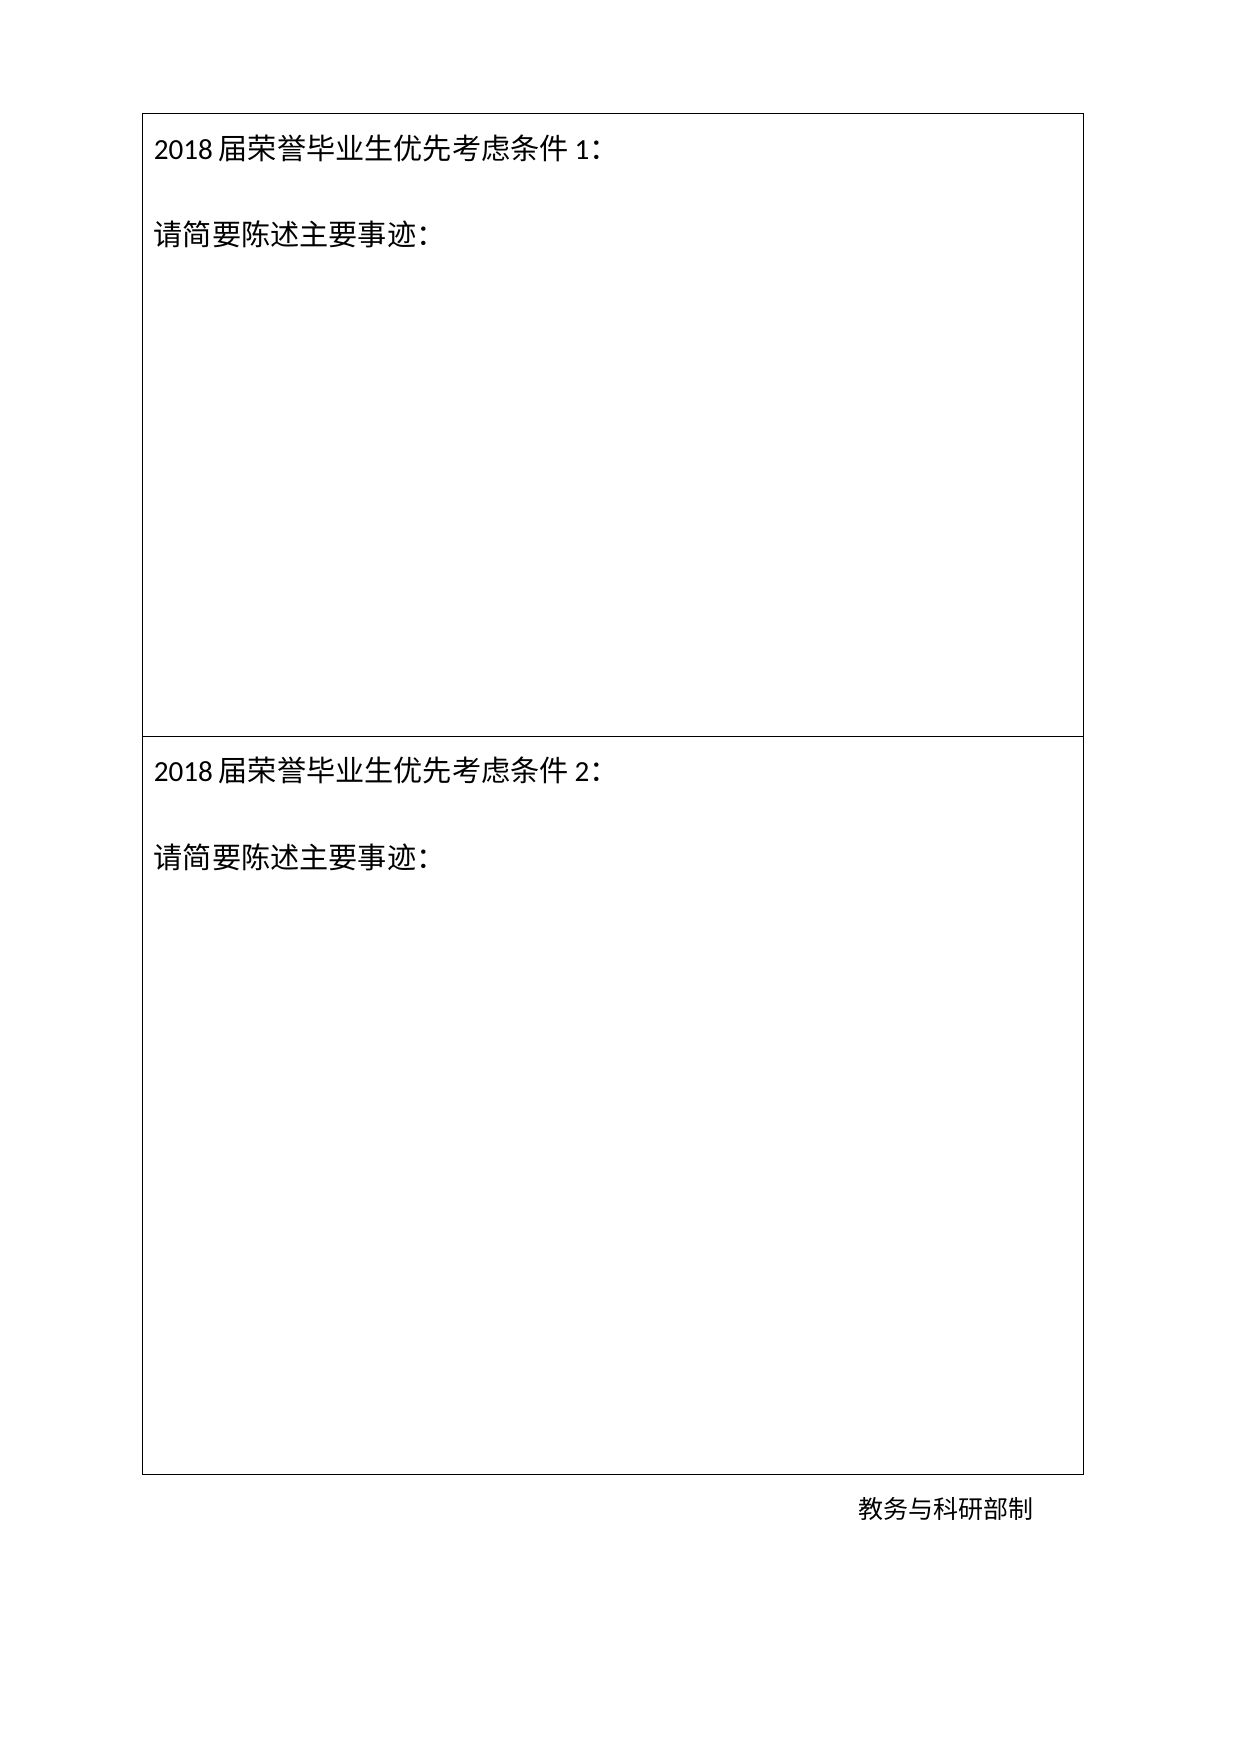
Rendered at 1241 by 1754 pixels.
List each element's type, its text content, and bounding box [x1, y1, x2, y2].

table_cell 2018届荣誉毕业生优先考虑条件2： 请简要陈述主要事迹： [143, 737, 1083, 1474]
table_header 2018届荣誉毕业生优先考虑条件1： 请简要陈述主要事迹： [143, 114, 1083, 736]
text 教务与科研部制 [153, 1475, 1033, 1540]
